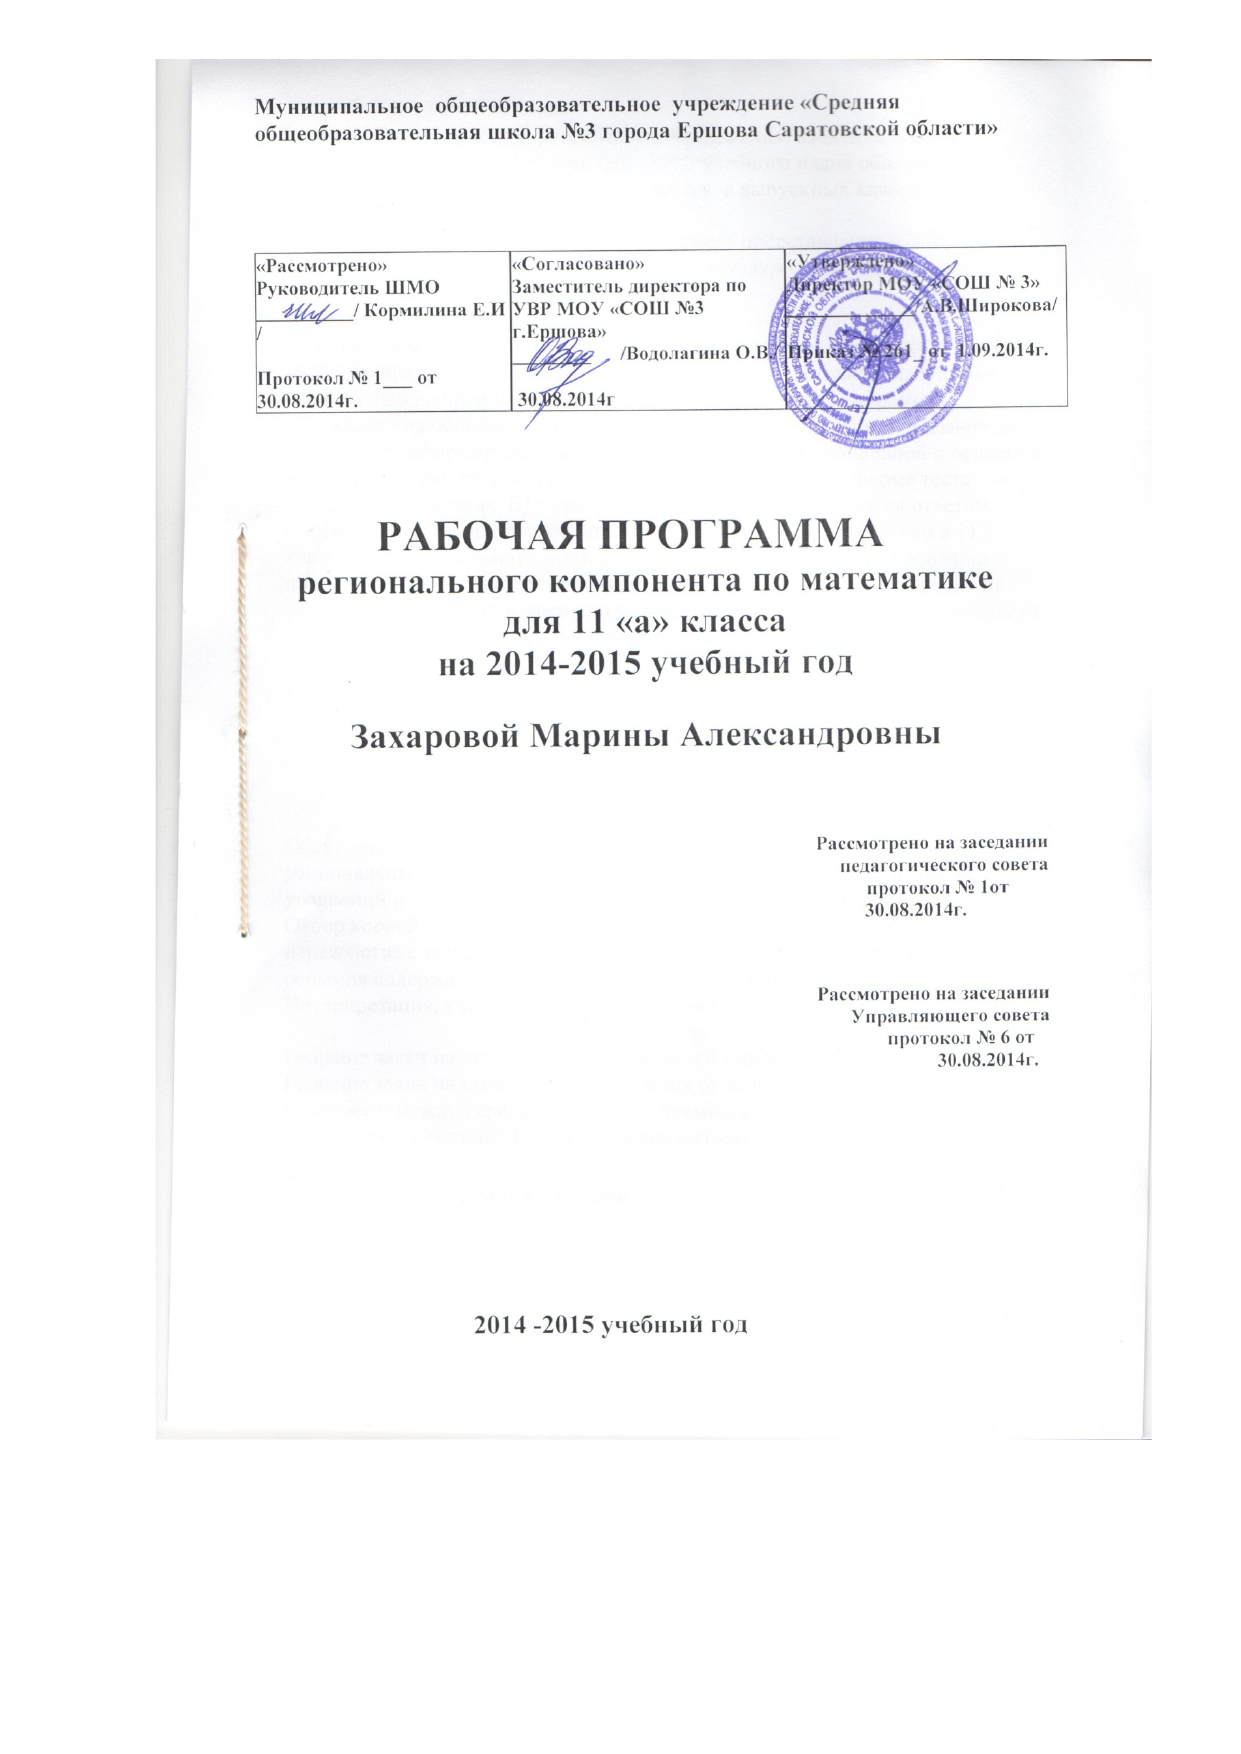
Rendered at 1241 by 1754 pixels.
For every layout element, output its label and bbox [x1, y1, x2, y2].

picture [155, 59, 1160, 1440]
